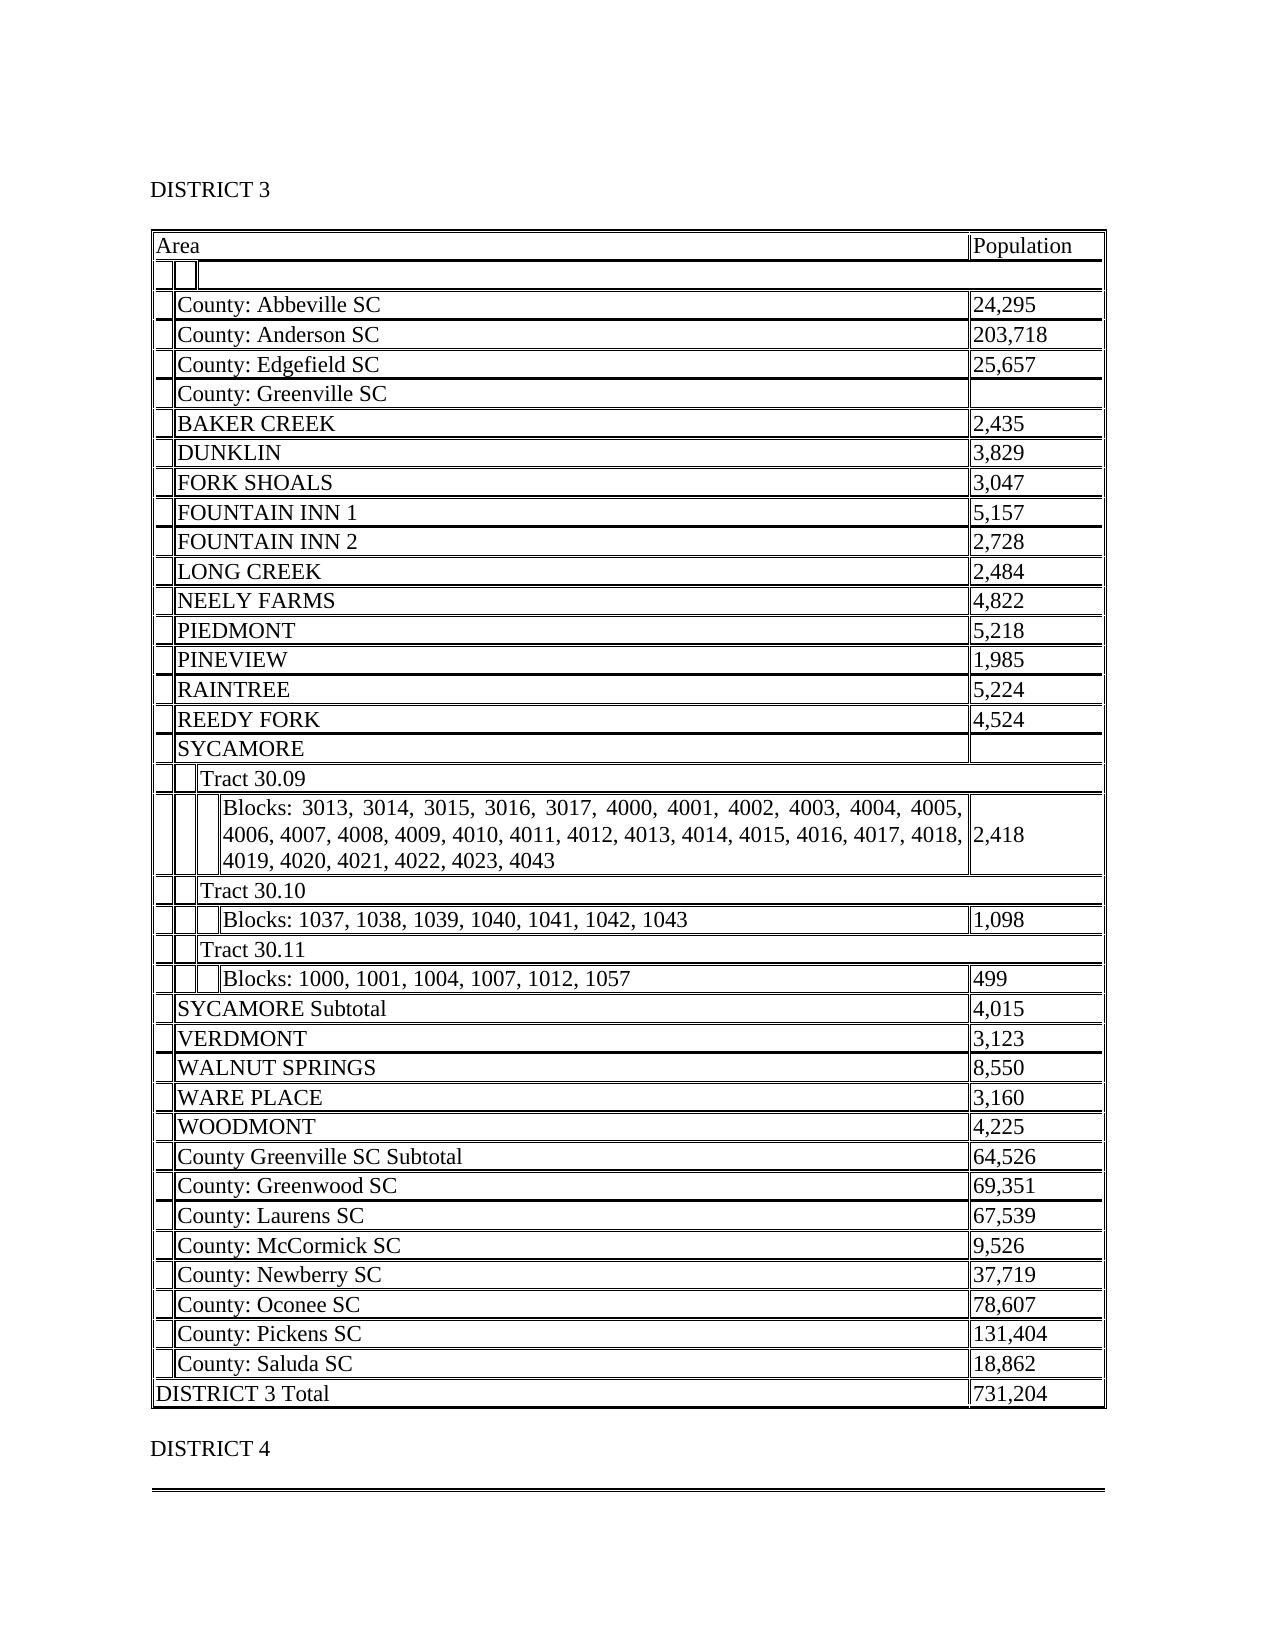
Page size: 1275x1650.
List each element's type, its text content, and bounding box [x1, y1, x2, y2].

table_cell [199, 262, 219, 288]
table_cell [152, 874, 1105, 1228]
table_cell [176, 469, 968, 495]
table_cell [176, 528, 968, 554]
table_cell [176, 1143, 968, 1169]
text DISTRICT 4 [150, 1436, 1125, 1462]
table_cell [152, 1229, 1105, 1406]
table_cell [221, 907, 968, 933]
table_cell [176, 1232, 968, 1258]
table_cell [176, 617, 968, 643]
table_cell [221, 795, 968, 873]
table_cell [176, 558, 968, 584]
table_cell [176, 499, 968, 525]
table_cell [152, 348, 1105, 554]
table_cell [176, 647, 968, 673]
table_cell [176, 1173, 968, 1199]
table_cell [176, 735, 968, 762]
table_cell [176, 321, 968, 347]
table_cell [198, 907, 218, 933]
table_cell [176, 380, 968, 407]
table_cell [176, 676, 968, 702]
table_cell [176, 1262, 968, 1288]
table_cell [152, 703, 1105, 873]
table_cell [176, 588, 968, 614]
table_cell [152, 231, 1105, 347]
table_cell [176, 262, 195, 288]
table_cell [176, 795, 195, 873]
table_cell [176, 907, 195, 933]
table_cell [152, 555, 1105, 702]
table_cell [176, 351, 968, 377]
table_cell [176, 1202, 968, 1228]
text DISTRICT 3 [150, 176, 1125, 203]
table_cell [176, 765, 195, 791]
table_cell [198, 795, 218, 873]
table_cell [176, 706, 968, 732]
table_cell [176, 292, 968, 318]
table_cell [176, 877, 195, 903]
